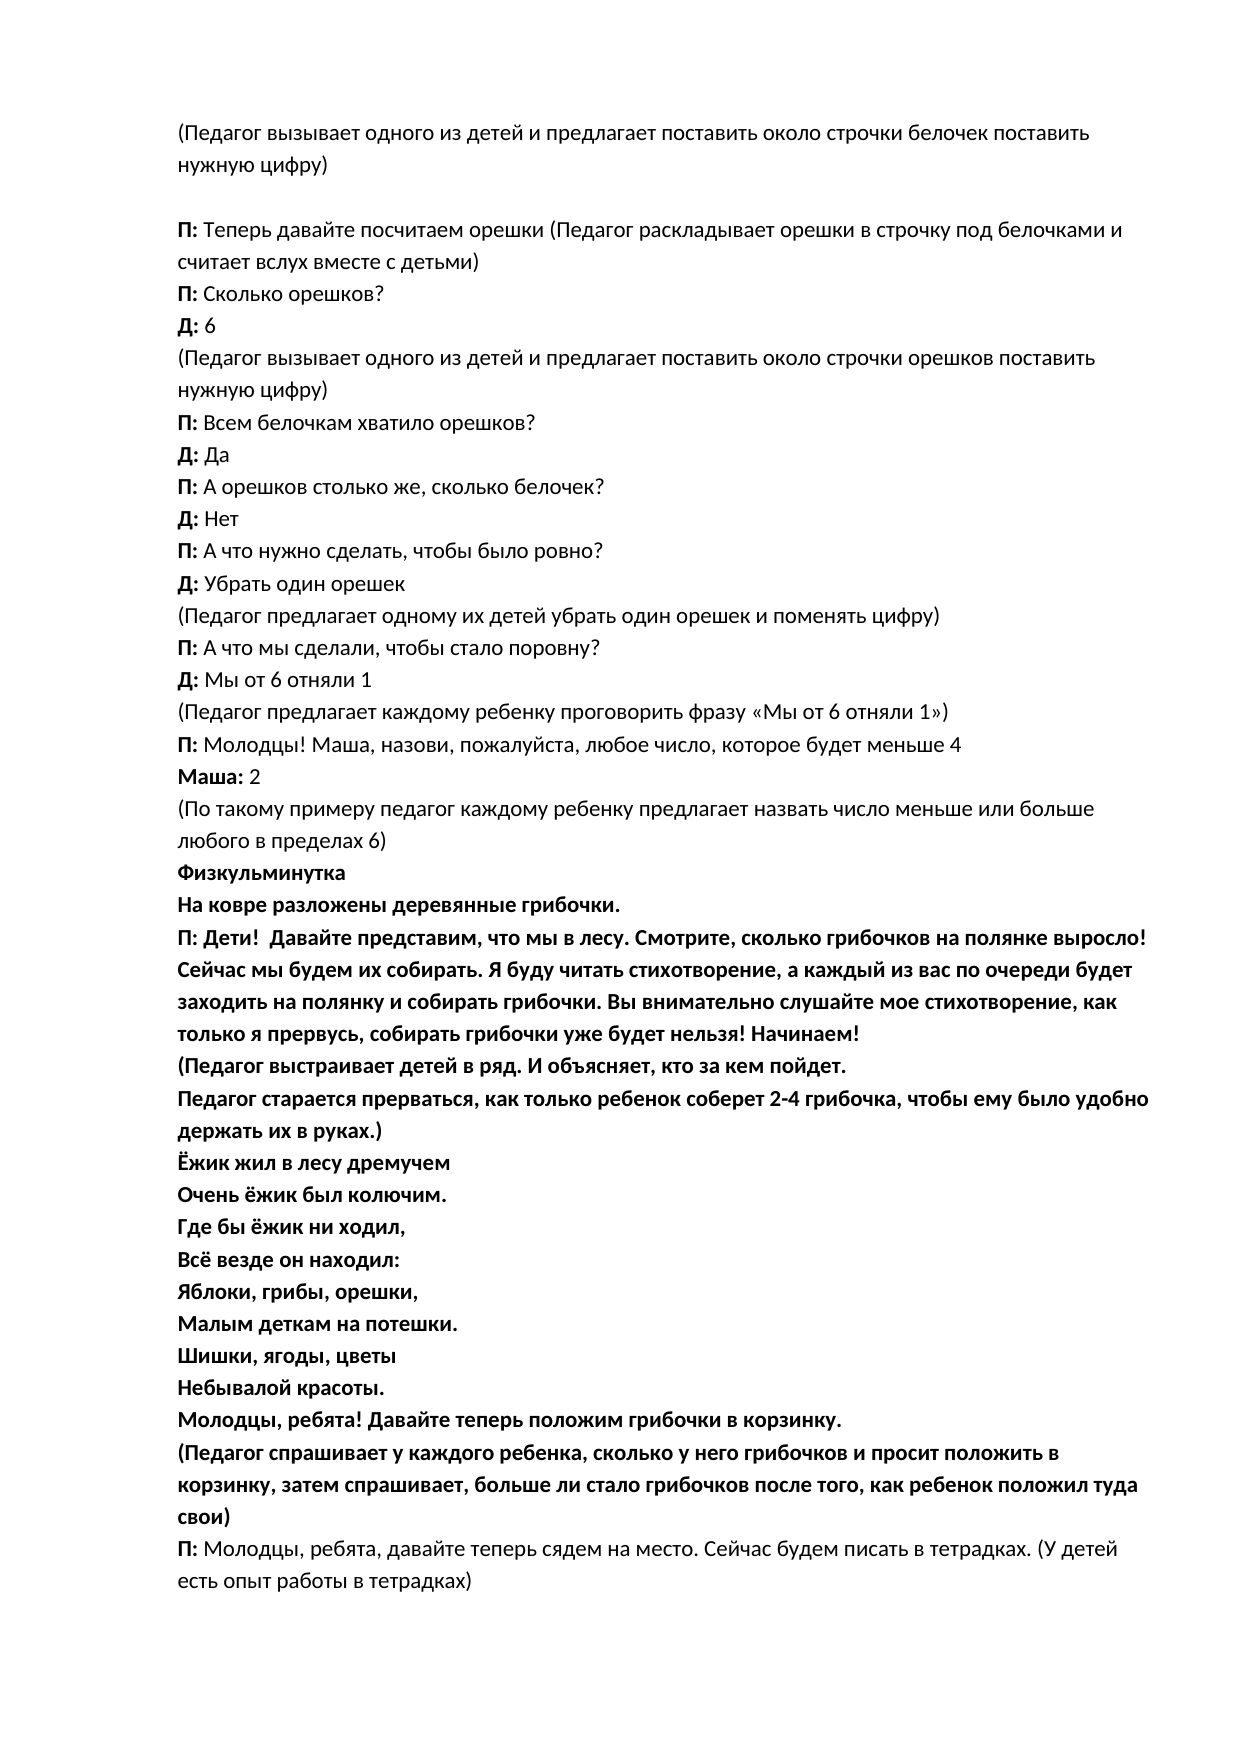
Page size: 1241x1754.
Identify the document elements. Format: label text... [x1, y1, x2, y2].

text Всё везде он находил: [177, 1245, 1152, 1273]
text Малым деткам на потешки. [177, 1309, 1152, 1337]
text Шишки, ягоды, цветы [177, 1341, 1152, 1369]
text Д: Нет [177, 504, 1152, 532]
text П: Молодцы, ребята, давайте теперь сядем на место. Сейчас будем писать в тетрадках. (У детей есть опыт работы в тетрадках) [177, 1534, 1152, 1594]
text На ковре разложены деревянные грибочки. [177, 891, 1152, 919]
text Маша: 2 [177, 762, 1152, 790]
text (Педагог вызывает одного из детей и предлагает поставить около строчки белочек поставить нужную цифру) [177, 118, 1152, 178]
text (Педагог выстраивает детей в ряд. И объясняет, кто за кем пойдет. [177, 1052, 1152, 1079]
text Ёжик жил в лесу дремучем [177, 1148, 1152, 1176]
text Д: 6 [177, 311, 1152, 339]
text Педагог старается прерваться, как только ребенок соберет 2-4 грибочка, чтобы ему было удобно держать их в руках.) [177, 1084, 1152, 1144]
text Яблоки, грибы, орешки, [177, 1277, 1152, 1305]
text П: А что мы сделали, чтобы стало поровну? [177, 633, 1152, 661]
text Физкульминутка [177, 858, 1152, 886]
text Д: Да [177, 440, 1152, 468]
text П: А орешков столько же, сколько белочек? [177, 472, 1152, 500]
text Где бы ёжик ни ходил, [177, 1212, 1152, 1241]
text Д: Убрать один орешек [177, 569, 1152, 597]
text П: Теперь давайте посчитаем орешки (Педагог раскладывает орешки в строчку под белочками и считает вслух вместе с детьми) [177, 215, 1152, 275]
text (Педагог спрашивает у каждого ребенка, сколько у него грибочков и просит положить в корзинку, затем спрашивает, больше ли стало грибочков после того, как ребенок положил туда свои) [177, 1438, 1152, 1530]
text П: Дети! Давайте представим, что мы в лесу. Смотрите, сколько грибочков на полянке выросло! Сейчас мы будем их собирать. Я буду читать стихотворение, а каждый из вас по очереди будет заходить на полянку и собирать грибочки. Вы внимательно слушайте мое стихотворение, как только я прервусь, собирать грибочки уже будет нельзя! Начинаем! [177, 923, 1152, 1047]
text П: Всем белочкам хватило орешков? [177, 408, 1152, 436]
text (Педагог вызывает одного из детей и предлагает поставить около строчки орешков поставить нужную цифру) [177, 343, 1152, 404]
text Д: Мы от 6 отняли 1 [177, 665, 1152, 693]
text (Педагог предлагает одному их детей убрать один орешек и поменять цифру) [177, 601, 1152, 629]
text П: Сколько орешков? [177, 279, 1152, 307]
text (Педагог предлагает каждому ребенку проговорить фразу «Мы от 6 отняли 1») [177, 697, 1152, 726]
text Небывалой красоты. [177, 1373, 1152, 1401]
text П: А что нужно сделать, чтобы было ровно? [177, 537, 1152, 564]
text П: Молодцы! Маша, назови, пожалуйста, любое число, которое будет меньше 4 [177, 730, 1152, 758]
text Очень ёжик был колючим. [177, 1180, 1152, 1208]
text Молодцы, ребята! Давайте теперь положим грибочки в корзинку. [177, 1406, 1152, 1434]
text (По такому примеру педагог каждому ребенку предлагает назвать число меньше или больше любого в пределах 6) [177, 794, 1152, 854]
